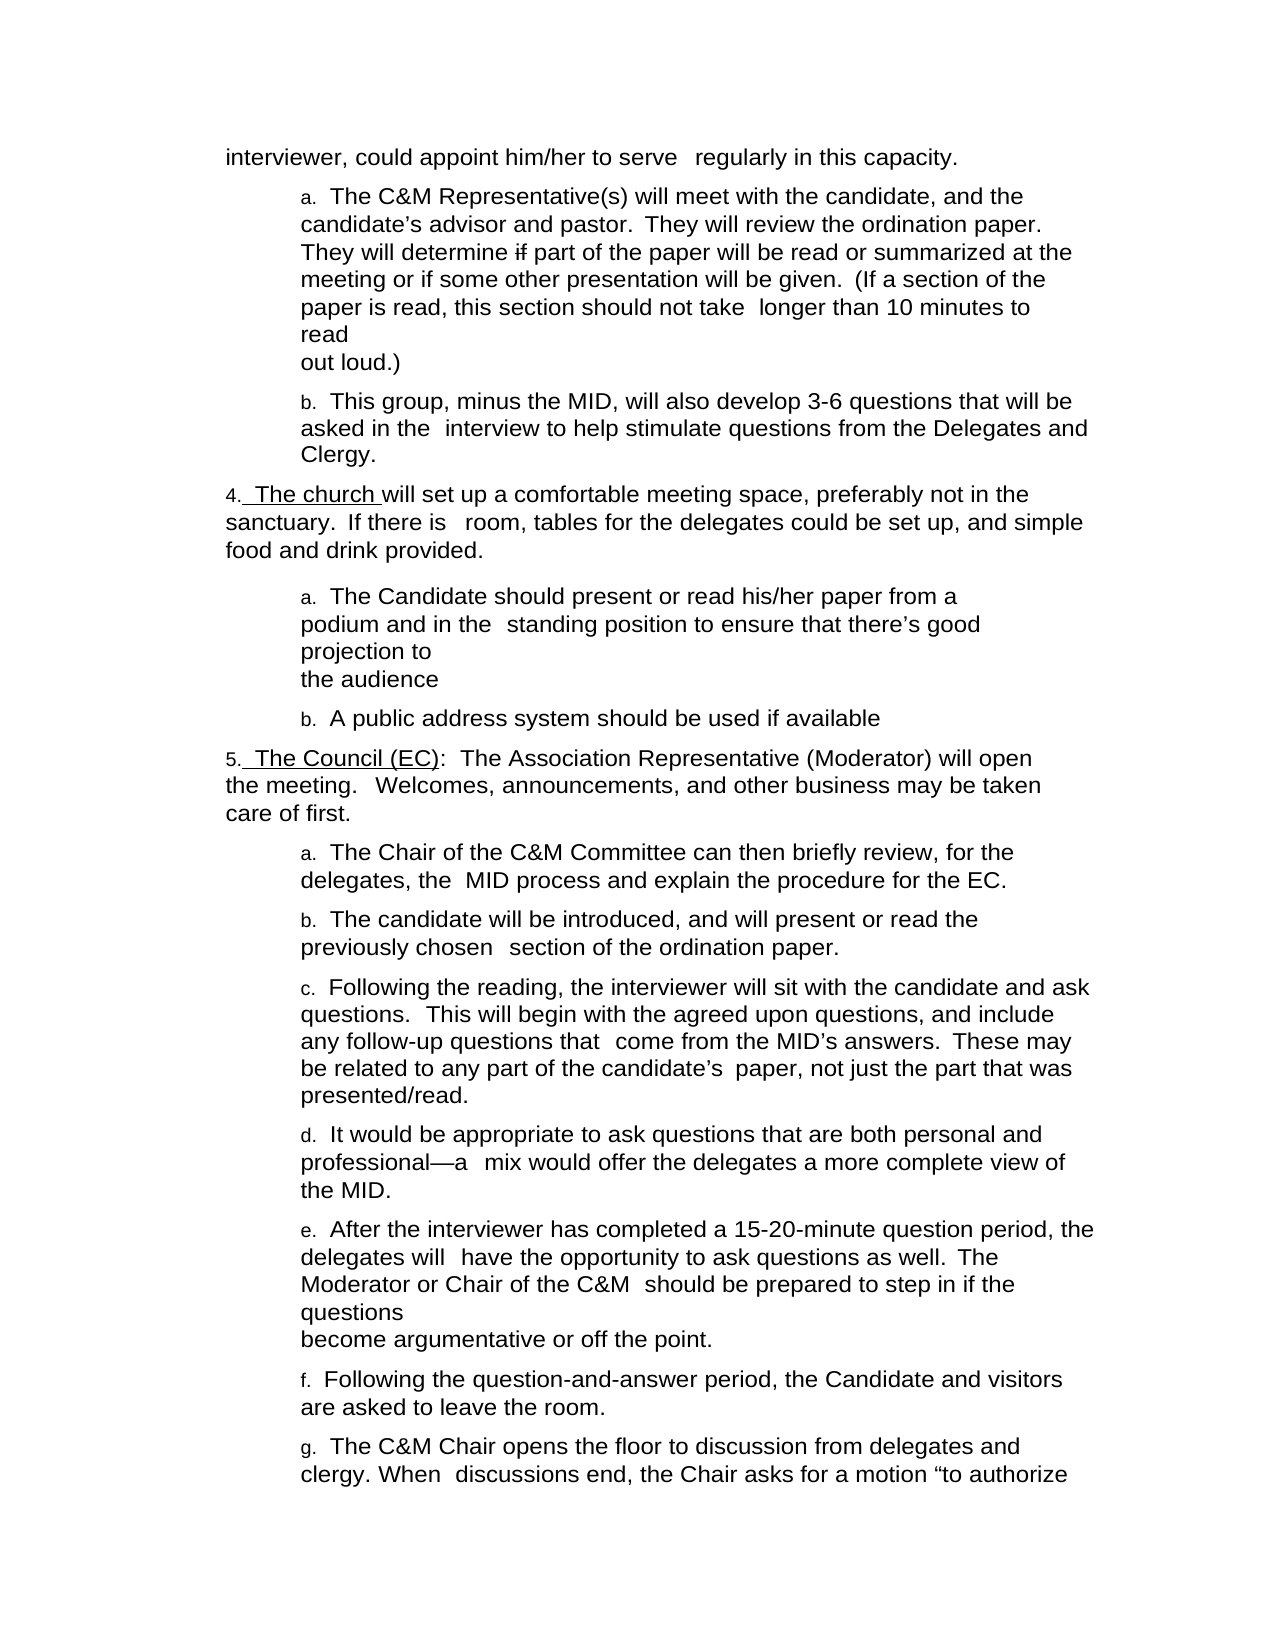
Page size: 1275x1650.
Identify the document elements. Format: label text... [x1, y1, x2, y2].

list The Chair of the C&M Committee can then briefly review, for the [300, 839, 1089, 866]
text the audience [300, 666, 1042, 692]
list Following the question-and-answer period, the Candidate and visitors [300, 1366, 1080, 1392]
list A public address system should be used if available [300, 705, 1137, 732]
text Clergy. [300, 441, 1089, 468]
list Following the reading, the interviewer will sit with the candidate and ask questions. This will begin with the agreed upon questions, and include any follow-up questions that come from the MID’s answers. These may be related to any part of the candidate’s paper, not just the part that was [300, 973, 1098, 1081]
list The C&M Representative(s) will meet with the candidate, and the candidate’s advisor and pastor. They will review the ordination paper. They will determine if part of the paper will be read or summarized at the meeting or if some other presentation will be given. (If a section of the paper is read, this section should not take longer than 10 minutes to read [300, 183, 1080, 348]
list The Candidate should present or read his/her paper from a podium and in the standing position to ensure that there’s good projection to [300, 583, 1042, 664]
list This group, minus the MID, will also develop 3-6 questions that will be asked in the interview to help stimulate questions from the Delegates and [300, 388, 1089, 441]
text out loud.) [300, 349, 1080, 375]
text are asked to leave the room. [300, 1393, 1080, 1420]
text previously chosen section of the ordination paper. [300, 934, 1061, 960]
list The candidate will be introduced, and will present or read the [300, 906, 1061, 933]
list The church will set up a comfortable meeting space, preferably not in the sanctuary. If there is room, tables for the delegates could be set up, and simple food and drink provided. [225, 481, 1119, 563]
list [300, 1433, 1073, 1487]
list After the interviewer has completed a 15-20-minute question period, the delegates will have the opportunity to ask questions as well. The Moderator or Chair of the C&M should be prepared to step in if the questions [300, 1216, 1110, 1325]
text the MID. [300, 1177, 1089, 1203]
text become argumentative or off the point. [300, 1326, 1110, 1353]
list It would be appropriate to ask questions that are both personal and professional—a mix would offer the delegates a more complete view of [300, 1121, 1089, 1175]
text delegates, the MID process and explain the procedure for the EC. [300, 867, 1089, 893]
list The Council (EC): The Association Representative (Moderator) will open the meeting. Welcomes, announcements, and other business may be taken [225, 745, 1042, 799]
text presented/read. [300, 1082, 1098, 1108]
text interviewer, could appoint him/her to serve regularly in this capacity. [225, 144, 1110, 170]
text care of first. [225, 800, 1042, 826]
